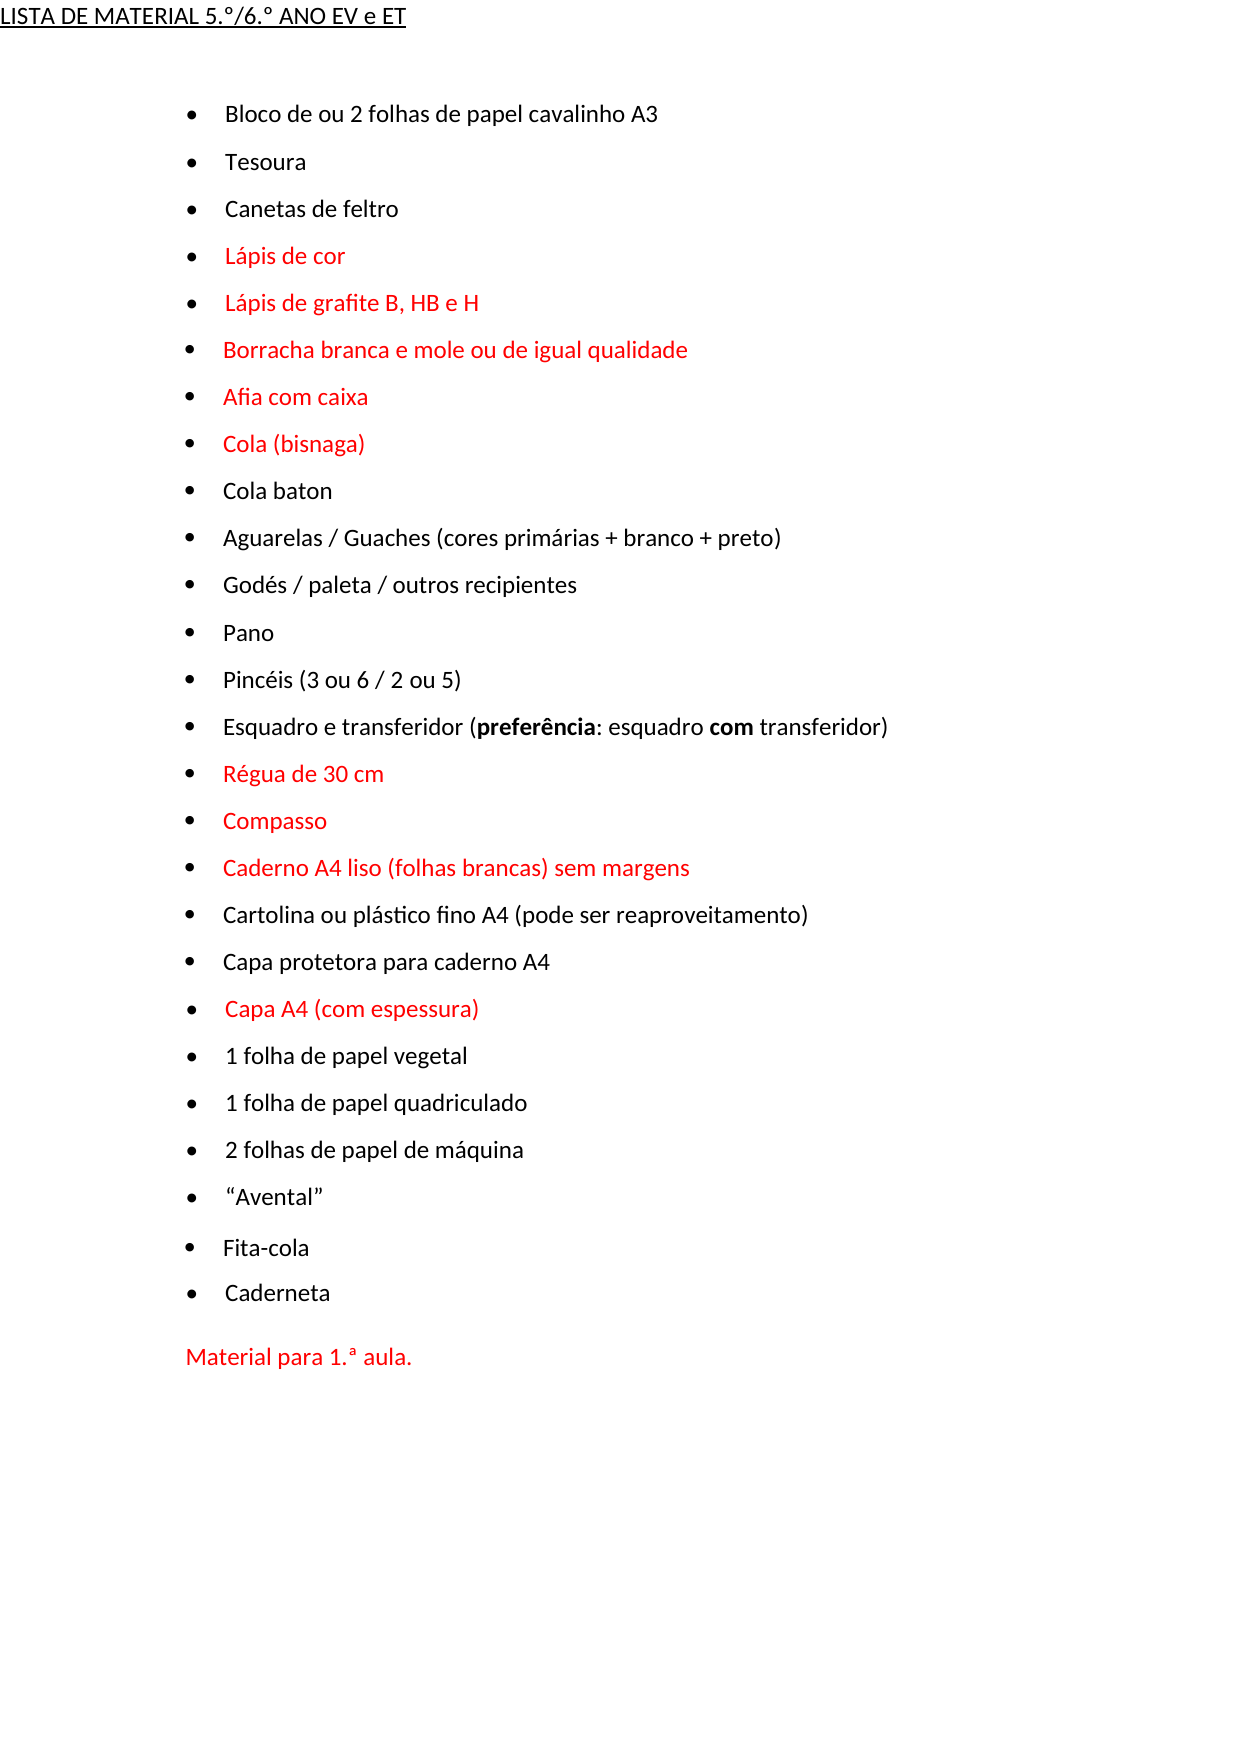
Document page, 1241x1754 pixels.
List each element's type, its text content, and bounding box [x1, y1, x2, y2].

text Régua de 30 cm [185, 762, 1240, 787]
text Fita-cola [185, 1232, 1240, 1262]
text • 2 folhas de papel de máquina [185, 1138, 1240, 1163]
text Capa protetora para caderno A4 [185, 951, 1240, 976]
text • Lápis de cor [185, 244, 1240, 269]
text • Canetas de feltro [185, 197, 1240, 222]
text Compasso [185, 809, 1240, 834]
text • Lápis de grafite B, HB e H [185, 291, 1240, 316]
text • Capa A4 (com espessura) [185, 997, 1240, 1022]
text Cola (bisnaga) [185, 433, 1240, 458]
text Pano [185, 621, 1240, 646]
text • “Avental” [185, 1185, 1240, 1210]
text • 1 folha de papel quadriculado [185, 1091, 1240, 1116]
text • 1 folha de papel vegetal [185, 1044, 1240, 1069]
text Borracha branca e mole ou de igual qualidade [185, 338, 1240, 363]
text Esquadro e transferidor (preferência: esquadro com transferidor) [185, 715, 1240, 740]
text Caderno A4 liso (folhas brancas) sem margens [185, 857, 1240, 882]
text Pincéis (3 ou 6 / 2ou 5) [185, 668, 1240, 693]
text Afia com caixa [185, 385, 1240, 410]
text Aguarelas / Guaches (cores primárias + branco + preto) [185, 527, 1240, 552]
text • Tesoura [185, 150, 1240, 175]
text • Bloco de ou 2 folhas de papel cavalinho A3 [185, 103, 1240, 128]
text Godés / paleta / outros recipientes [185, 574, 1240, 599]
text Cartolina ou plástico fino A4 (pode ser reaproveitamento) [185, 904, 1240, 929]
text Material para 1.ª aula. [185, 1345, 1240, 1370]
text Cola baton [185, 480, 1240, 505]
text • Caderneta [185, 1278, 1240, 1308]
